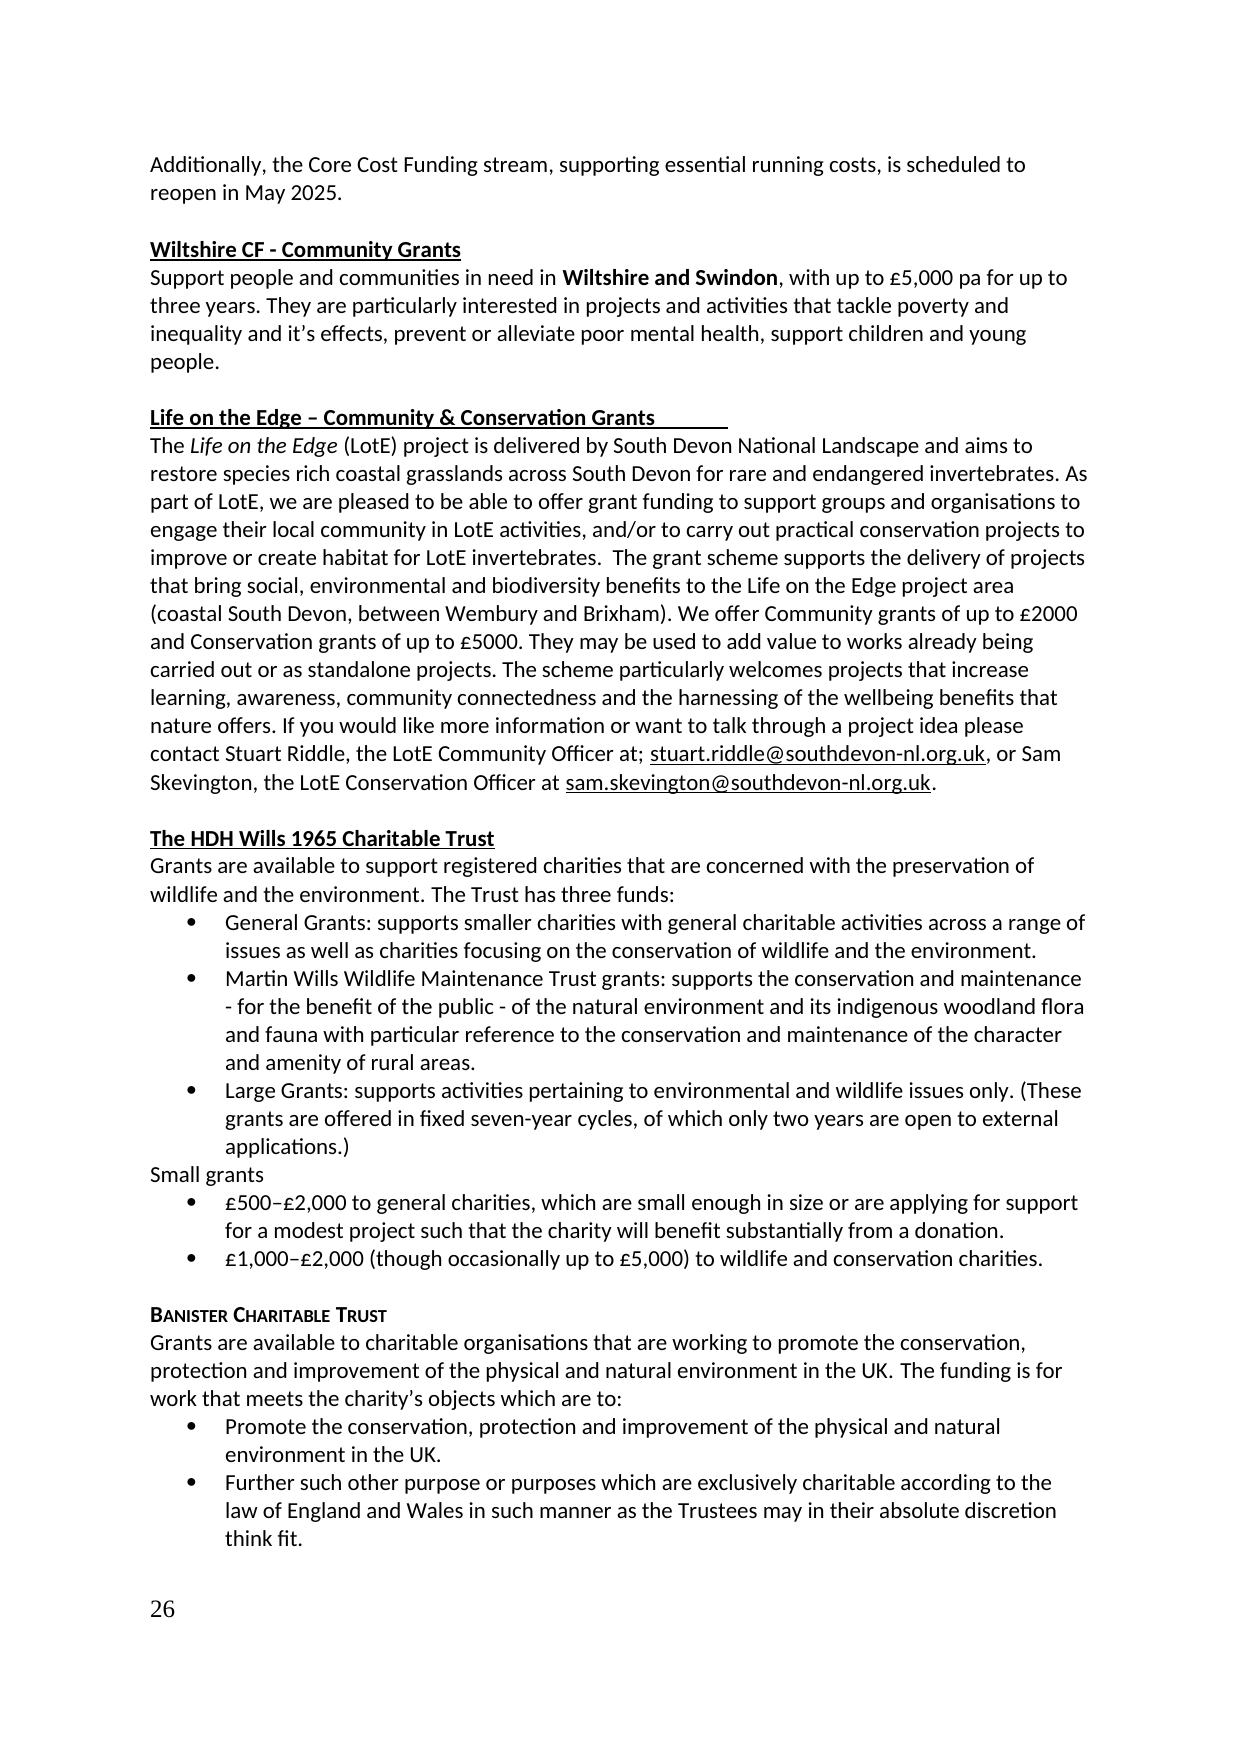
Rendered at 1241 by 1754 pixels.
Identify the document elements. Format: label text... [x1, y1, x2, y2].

list £500–£2,000 to general charities, which are small enough in size or are applying for support for a modest project such that the charity will benefit substantially from a donation. [187, 1188, 1090, 1244]
text The Life on the Edge (LotE) project is delivered by South Devon National Landscape and aims to restore species rich coastal grasslands across South Devon for rare and endangered invertebrates. As part of LotE, we are pleased to be able to offer grant funding to support groups and organisations to engage their local community in LotE activities, and/or to carry out practical conservation projects to improve or create habitat for LotE invertebrates. The grant scheme supports the delivery of projects that bring social, environmental and biodiversity benefits to the Life on the Edge project area (coastal South Devon, between Wembury and Brixham). We offer Community grants of up to £2000 and Conservation grants of up to £5000. They may be used to add value to works already being carried out or as standalone projects. The scheme particularly welcomes projects that increase learning, awareness, community connectedness and the harnessing of the wellbeing benefits that nature offers. If you would like more information or want to talk through a project idea please contact Stuart Riddle, the LotE Community Officer at; stuart.riddle@southdevon-nl.org.uk, or Sam Skevington, the LotE Conservation Officer at sam.skevington@southdevon-nl.org.uk. [150, 431, 1090, 796]
text Life on the Edge – Community & Conservation Grants [150, 403, 1090, 431]
text Grants are available to charitable organisations that are working to promote the conservation, protection and improvement of the physical and natural environment in the UK. The funding is for work that meets the charity’s objects which are to: [150, 1328, 1090, 1412]
text The HDH Wills 1965 Charitable Trust [150, 824, 1090, 852]
list Martin Wills Wildlife Maintenance Trust grants: supports the conservation and maintenance - for the benefit of the public - of the natural environment and its indigenous woodland flora and fauna with particular reference to the conservation and maintenance of the character and amenity of rural areas. [187, 964, 1090, 1076]
list £1,000–£2,000 (though occasionally up to £5,000) to wildlife and conservation charities. [187, 1244, 1090, 1272]
text Grants are available to support registered charities that are concerned with the preservation of wildlife and the environment. The Trust has three funds: [150, 852, 1090, 908]
list Promote the conservation, protection and improvement of the physical and natural environment in the UK. [187, 1412, 1090, 1468]
text Wiltshire CF - Community Grants [150, 235, 1090, 263]
list Further such other purpose or purposes which are exclusively charitable according to the law of England and Wales in such manner as the Trustees may in their absolute discretion think fit. [187, 1468, 1090, 1552]
text Banister Charitable Trust [150, 1300, 1090, 1328]
list General Grants: supports smaller charities with general charitable activities across a range of issues as well as charities focusing on the conservation of wildlife and the environment. [187, 908, 1090, 964]
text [150, 150, 1090, 206]
list Large Grants: supports activities pertaining to environmental and wildlife issues only. (These grants are offered in fixed seven-year cycles, of which only two years are open to external applications.) [187, 1076, 1090, 1160]
text Support people and communities in need in Wiltshire and Swindon, with up to £5,000 pa for up to three years. They are particularly interested in projects and activities that tackle poverty and inequality and it’s effects, prevent or alleviate poor mental health, support children and young people. [150, 263, 1090, 375]
text Small grants [150, 1160, 1090, 1188]
